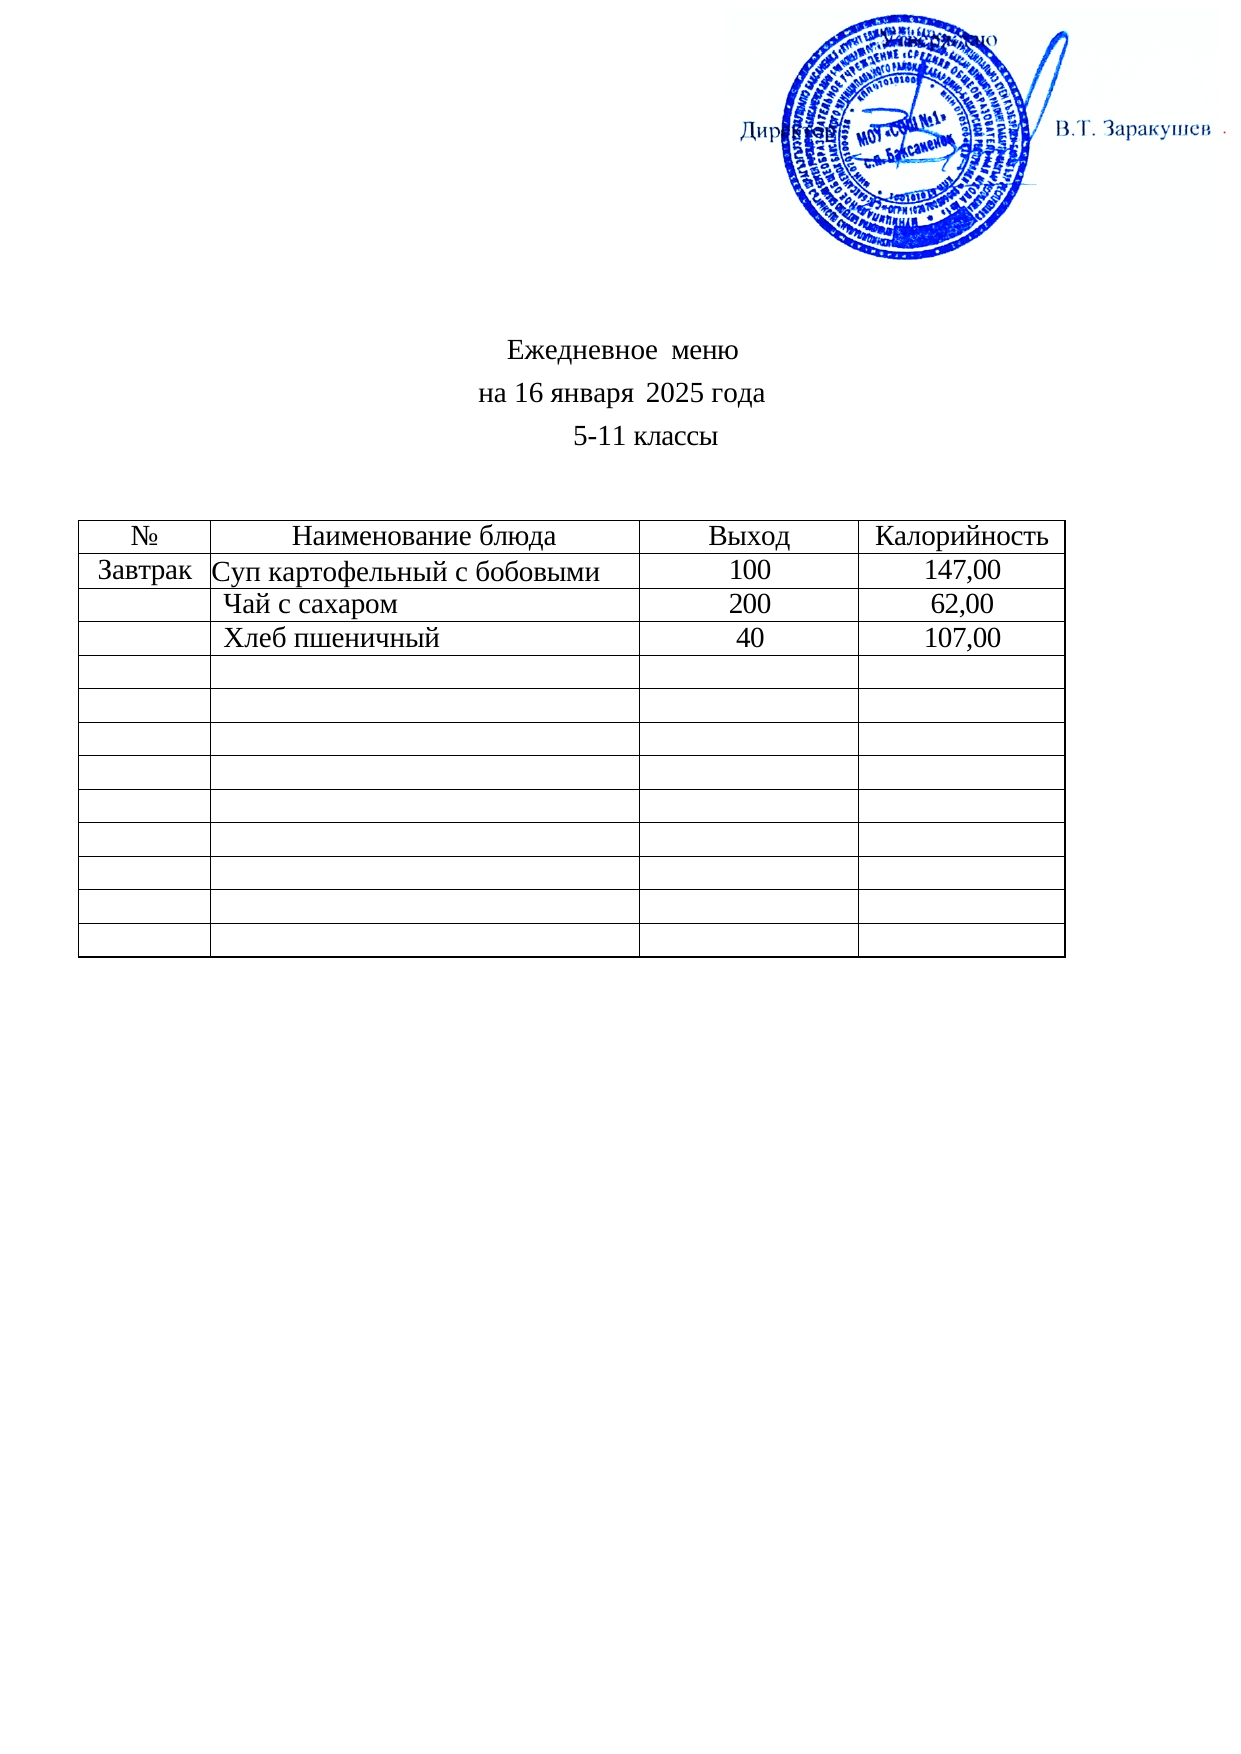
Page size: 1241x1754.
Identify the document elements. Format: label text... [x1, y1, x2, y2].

table_cell [79, 790, 210, 822]
table_cell Суп картофельный с бобовыми [211, 554, 639, 588]
text 5-11 классы [478, 418, 828, 451]
table_header Выход [640, 521, 858, 553]
table_header Наименование блюда [211, 521, 639, 553]
table_cell [79, 656, 210, 688]
table_cell [79, 890, 210, 923]
text на 16 января 2025 года [478, 375, 828, 408]
table_cell [640, 756, 858, 789]
table_cell [640, 857, 858, 889]
table_cell 107,00 [859, 622, 1064, 654]
table_header № [79, 521, 210, 553]
table_cell [79, 857, 210, 889]
table_cell 200 [640, 589, 858, 621]
table_cell Завтрак [79, 554, 210, 588]
table_cell 100 [640, 554, 858, 588]
table_cell [640, 723, 858, 755]
table_header Калорийность [859, 521, 1064, 553]
table_cell [79, 589, 210, 621]
table_cell [859, 857, 1064, 889]
table_cell Хлеб пшеничный [211, 622, 639, 654]
table_cell [859, 723, 1064, 755]
table_cell [640, 890, 858, 923]
table_cell [211, 723, 639, 755]
table_cell [79, 689, 210, 722]
table_cell [211, 689, 639, 722]
table_cell [211, 890, 639, 923]
table_cell [79, 723, 210, 755]
picture [726, 8, 1226, 270]
table_cell [211, 924, 639, 956]
table_cell 147,00 [859, 554, 1064, 588]
table_cell [859, 656, 1064, 688]
table_cell [859, 756, 1064, 789]
table_cell [640, 823, 858, 856]
table_cell [211, 823, 639, 856]
table_cell [79, 622, 210, 654]
table_cell [859, 790, 1064, 822]
table_cell [640, 689, 858, 722]
table_cell [79, 823, 210, 856]
table_cell [859, 823, 1064, 856]
table_cell [211, 857, 639, 889]
table_cell [211, 756, 639, 789]
table_cell [640, 656, 858, 688]
table_cell 40 [640, 622, 858, 654]
table_cell [859, 890, 1064, 923]
table_cell [859, 924, 1064, 956]
table_cell [79, 756, 210, 789]
table_cell 62,00 [859, 589, 1064, 621]
table_cell [640, 924, 858, 956]
table_cell [211, 656, 639, 688]
table_cell [640, 790, 858, 822]
table_cell [859, 689, 1064, 722]
table_cell [79, 924, 210, 956]
text Ежедневное меню [507, 332, 1226, 365]
table_cell Чай с сахаром [211, 589, 639, 621]
table_cell [211, 790, 639, 822]
